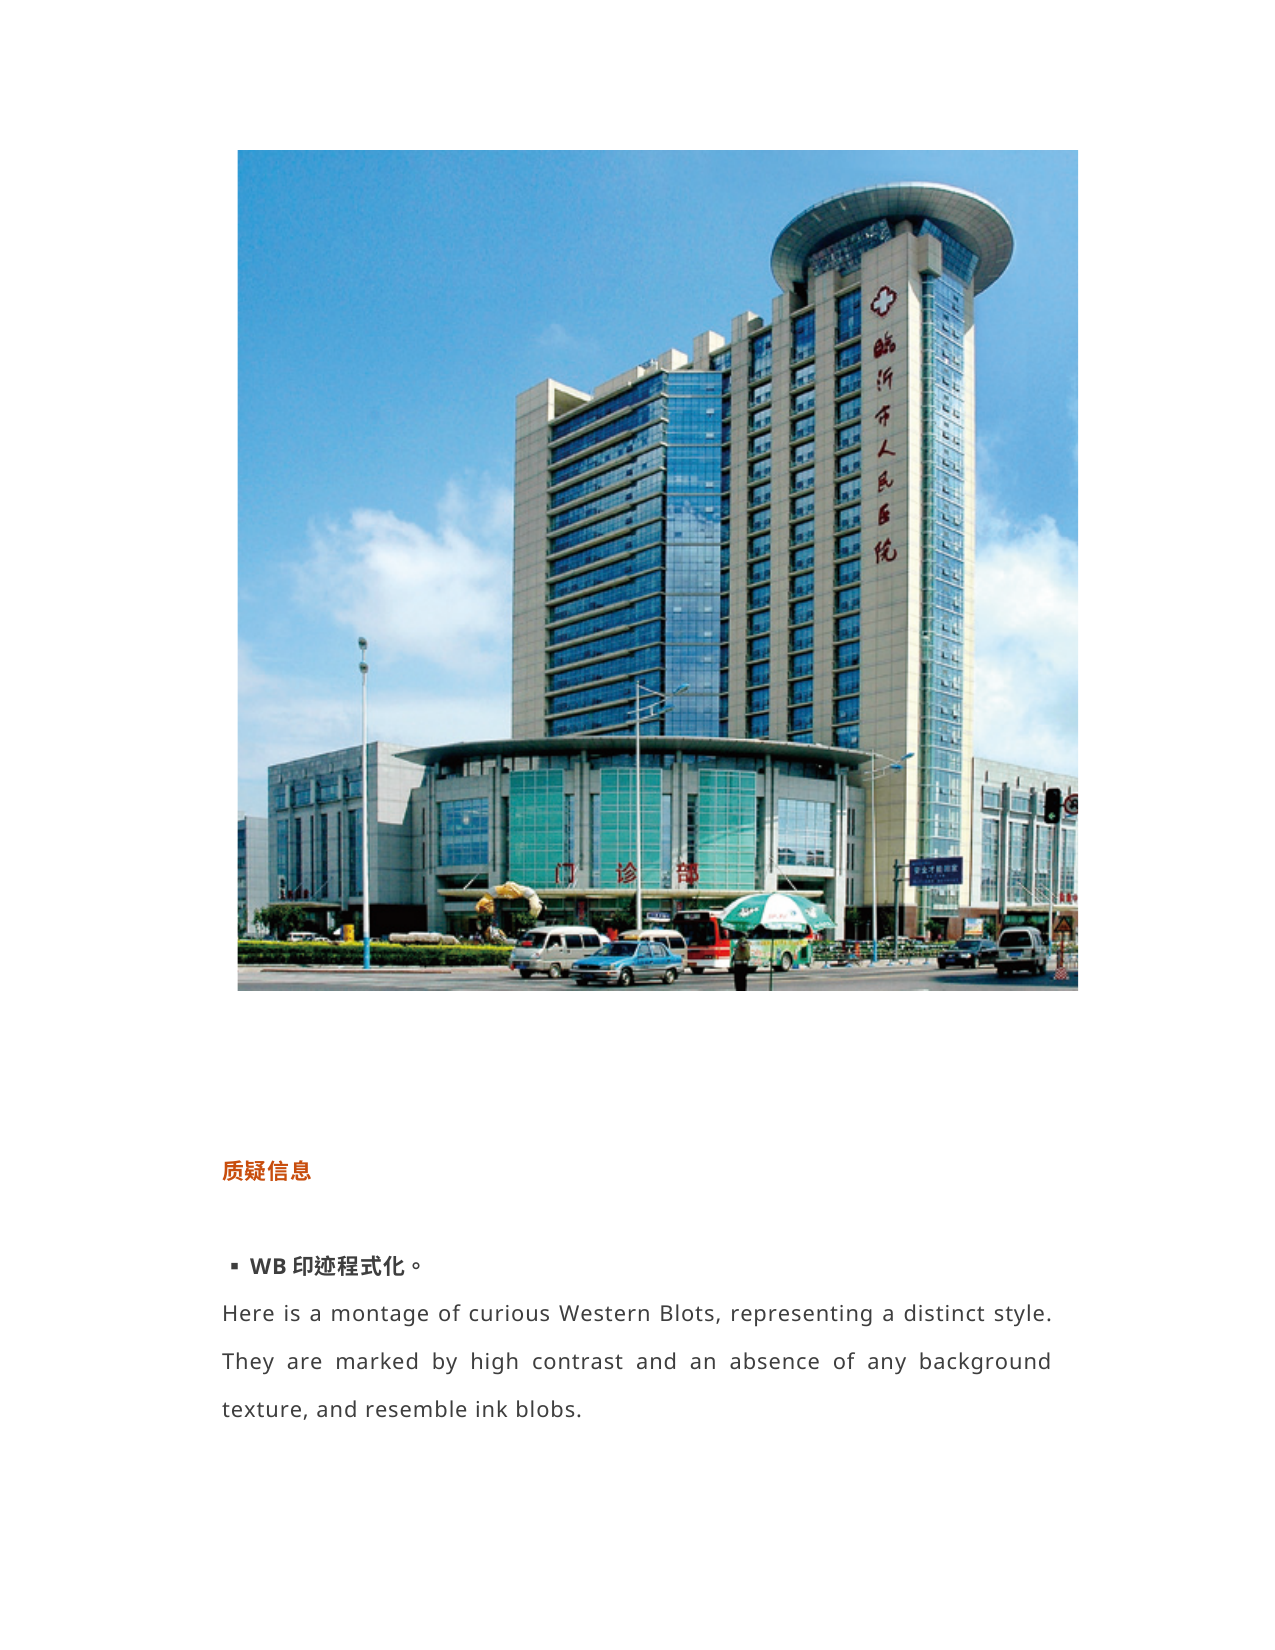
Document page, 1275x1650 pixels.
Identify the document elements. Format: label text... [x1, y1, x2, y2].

list WB印迹程式化。 [229, 1241, 1052, 1280]
picture [237, 150, 1079, 991]
text Here is a montage of curious Western Blots, representing a distinct style. They are marked by high contrast and an absence of any background texture, and resemble ink blobs. [222, 1280, 1053, 1424]
text 质疑信息 [222, 1147, 1053, 1186]
